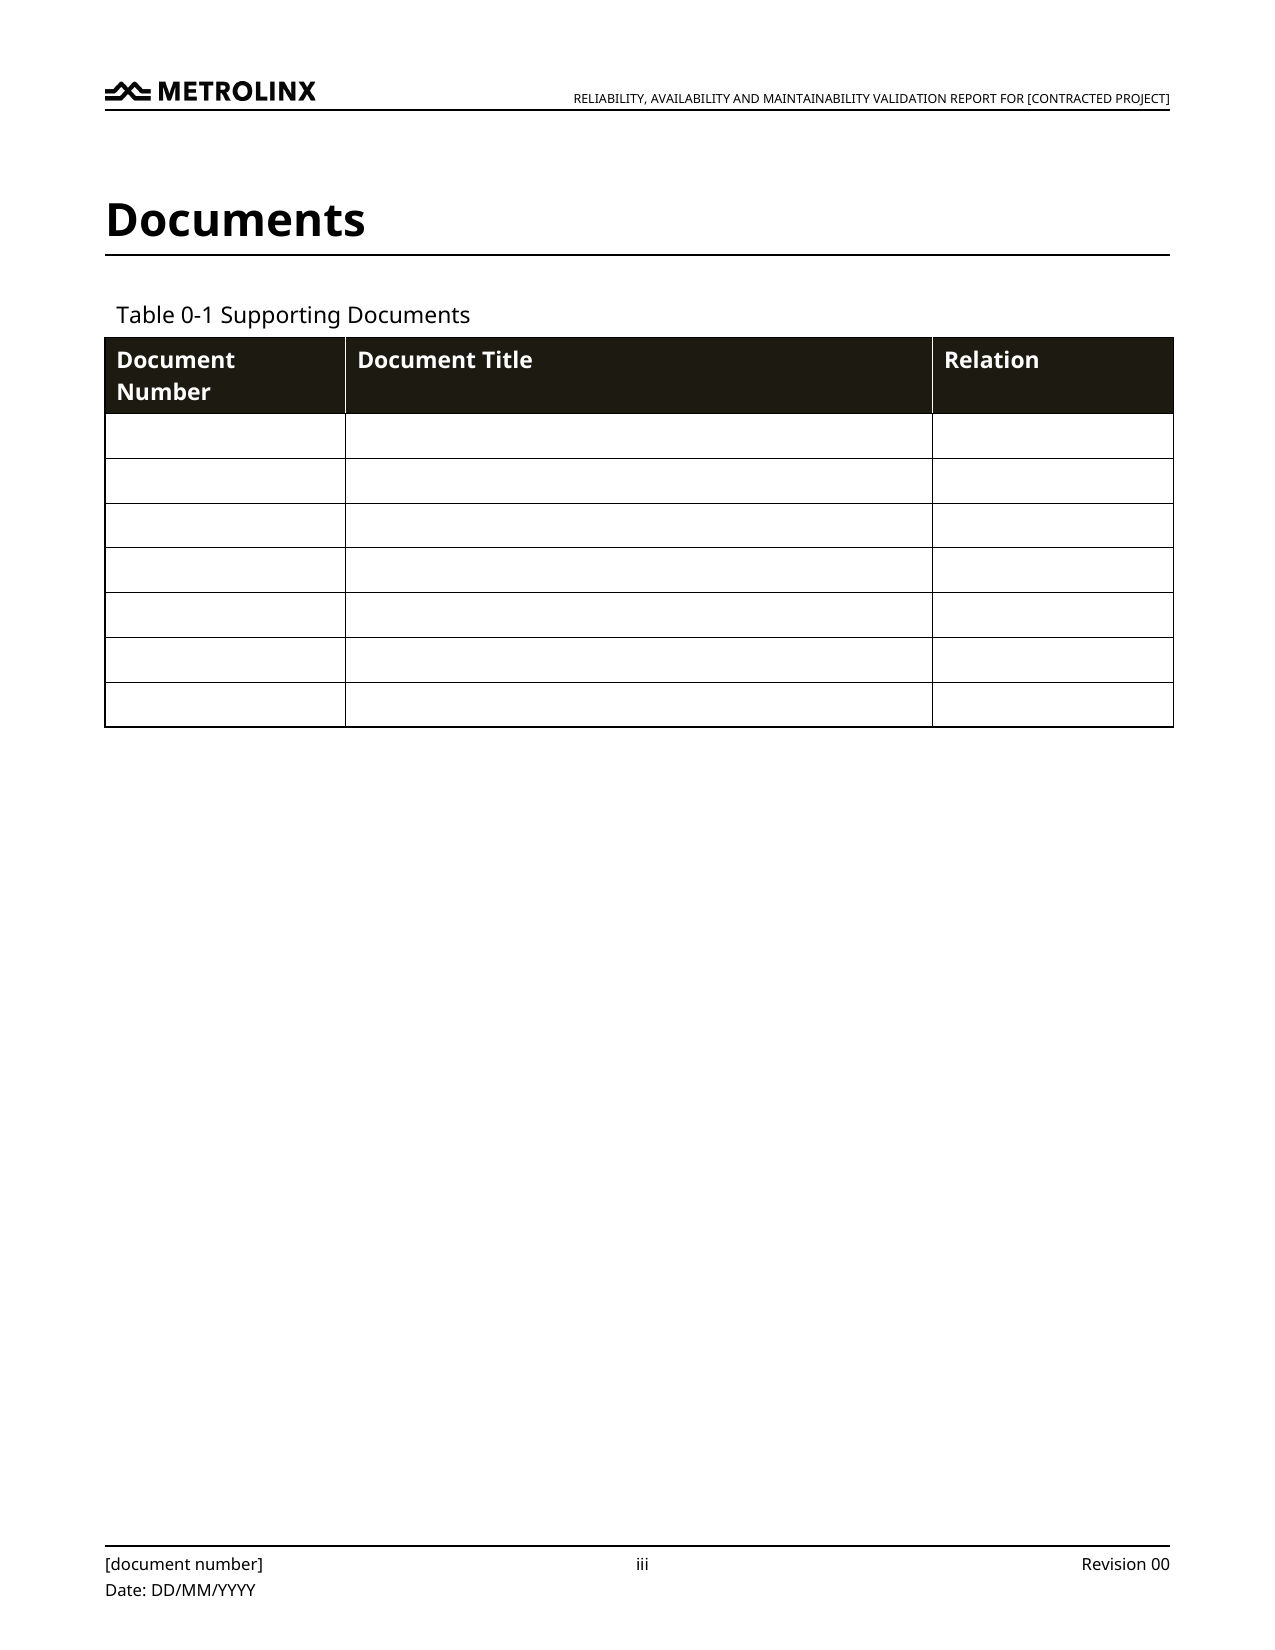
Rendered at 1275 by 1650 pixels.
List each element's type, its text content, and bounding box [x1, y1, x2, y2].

table_cell [346, 683, 932, 726]
table_cell [346, 459, 932, 502]
table_cell [933, 459, 1173, 502]
table_cell [106, 504, 345, 547]
table_cell Document Number [106, 338, 345, 413]
table_cell [106, 683, 345, 726]
table_cell [933, 504, 1173, 547]
table_cell [933, 548, 1173, 592]
table_cell [346, 414, 932, 458]
table_cell [933, 414, 1173, 458]
table_cell [933, 638, 1173, 682]
table_cell [106, 593, 345, 637]
table_cell [106, 638, 345, 682]
table_cell Relation [933, 338, 1173, 413]
table_cell [933, 683, 1173, 726]
table_cell Document Title [346, 338, 932, 413]
table_cell [933, 593, 1173, 637]
table_cell [346, 638, 932, 682]
picture [105, 81, 316, 101]
table_cell [106, 414, 345, 458]
table_cell [106, 459, 345, 502]
text Documents [105, 187, 1170, 254]
table_cell [346, 504, 932, 547]
table_cell [106, 548, 345, 592]
table_cell [346, 548, 932, 592]
table_cell [346, 593, 932, 637]
table_header Table 0-1 Supporting Documents [105, 293, 1174, 337]
